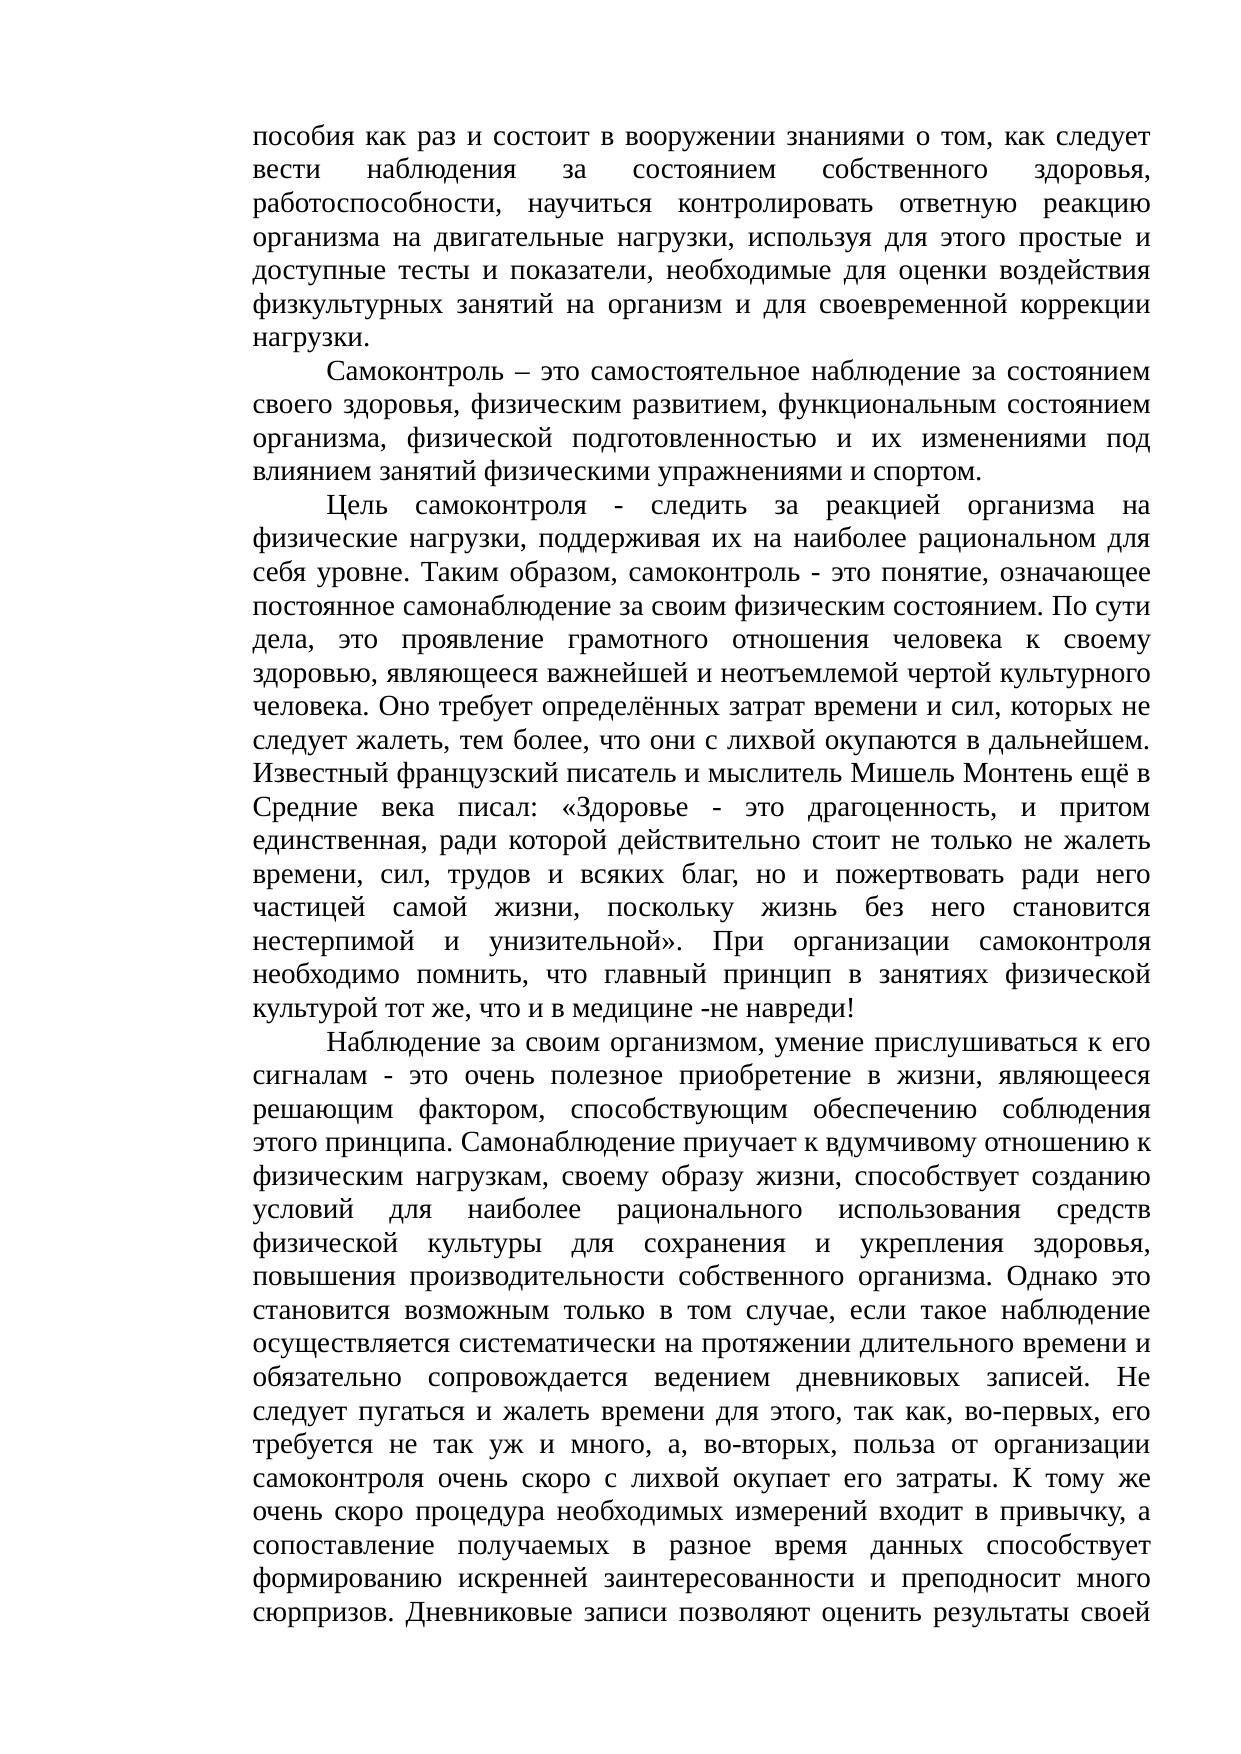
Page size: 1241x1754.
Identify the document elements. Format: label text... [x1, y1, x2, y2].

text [252, 1024, 1152, 1627]
text Цель самоконтроля - следить за реакцией организма на физические нагрузки, поддерживая их на наиболее рациональном для себя уровне. Таким образом, самоконтроль - это понятие, означающее постоянное самонаблюдение за своим физическим состоянием. По сути дела, это проявление грамотного отношения человека к своему здоровью, являющееся важнейшей и неотъемлемой чертой культурного человека. Оно требует определённых затрат времени и сил, которых не следует жалеть, тем более, что они с лихвой окупаются в дальнейшем. Известный французский писатель и мыслитель Мишель Монтень ещё в Средние века писал: «Здоровье - это драгоценность, и притом единственная, ради которой действительно стоит не только не жалеть времени, сил, трудов и всяких благ, но и пожертвовать ради него частицей самой жизни, поскольку жизнь без него становится нестерпимой и унизительной». При организации самоконтроля необходимо помнить, что главный принцип в занятиях физической культурой тот же, что и в медицине -не навреди! [252, 487, 1152, 1024]
text Самоконтроль – это самостоятельное наблюдение за состоянием своего здоровья, физическим развитием, функциональным состоянием организма, физической подготовленностью и их изменениями под влиянием занятий физическими упражнениями и спортом. [252, 353, 1152, 487]
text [252, 118, 1152, 353]
